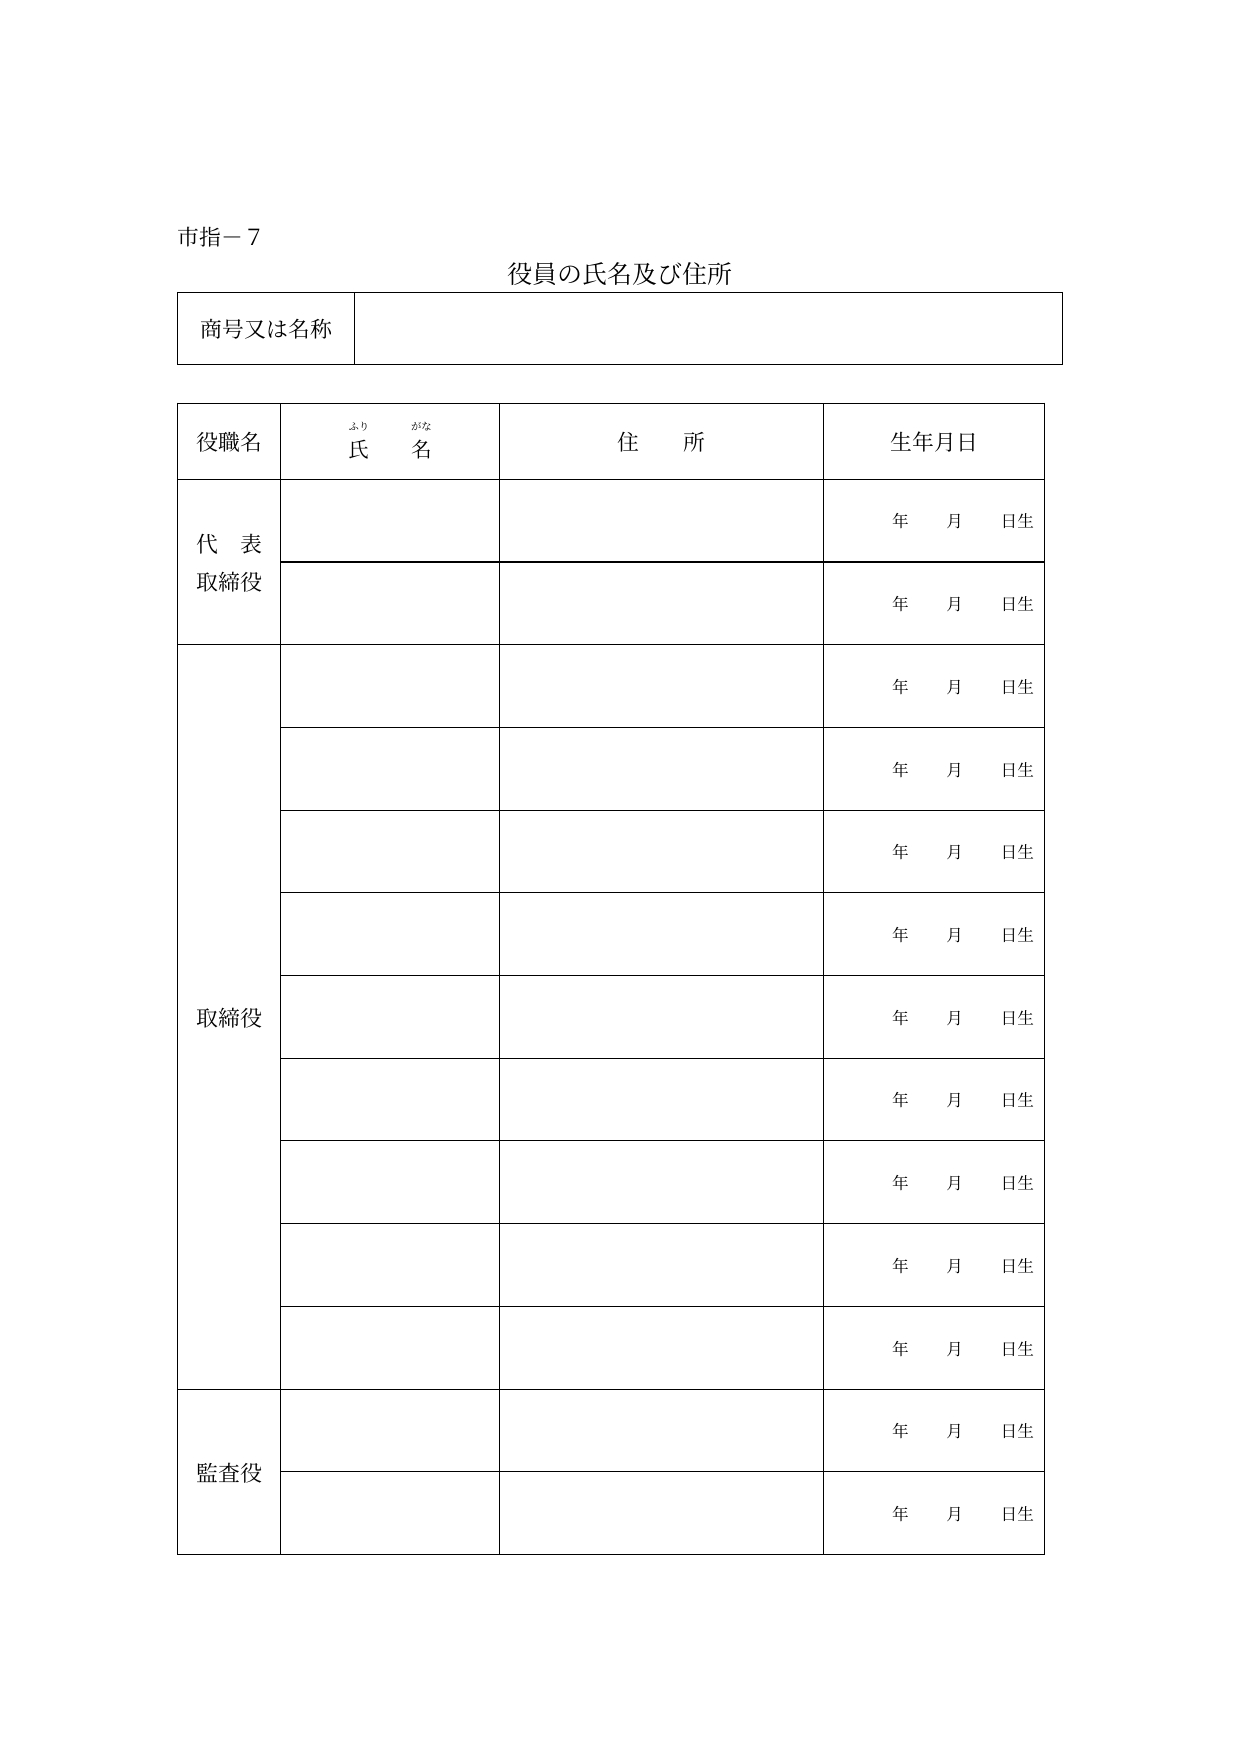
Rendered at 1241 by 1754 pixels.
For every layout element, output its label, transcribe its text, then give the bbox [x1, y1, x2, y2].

table_cell 年 月 日生 [824, 1307, 1044, 1388]
table_header 商号又は名称 [178, 293, 354, 364]
table_cell [500, 1307, 823, 1388]
table_cell [500, 728, 823, 809]
table_cell [281, 1472, 499, 1554]
table_cell 年 月 日生 [824, 976, 1044, 1058]
table_cell [281, 728, 499, 809]
table_cell [500, 563, 823, 644]
table_cell [281, 1390, 499, 1471]
table_cell 取締役 [178, 645, 280, 1388]
table_cell [281, 976, 499, 1058]
table_header 役職名 [178, 404, 280, 479]
table_header 生年月日 [824, 404, 1044, 479]
table_cell 年 月 日生 [824, 811, 1044, 892]
table_cell 年 月 日生 [824, 645, 1044, 727]
table_cell 年 月 日生 [824, 893, 1044, 975]
table_header [355, 293, 1062, 364]
table_cell 年 月 日生 [824, 728, 1044, 809]
table_cell [500, 1224, 823, 1306]
table_cell 年 月 日生 [824, 1224, 1044, 1306]
table_cell [500, 1472, 823, 1554]
table_cell [500, 645, 823, 727]
table_cell [500, 893, 823, 975]
table_cell [281, 563, 499, 644]
table_cell [500, 1390, 823, 1471]
table_cell 代 表 取締役 [178, 480, 280, 644]
text 市指－７ [177, 217, 1063, 254]
table_cell [500, 480, 823, 561]
table_cell [281, 893, 499, 975]
table_cell 年 月 日生 [824, 1141, 1044, 1223]
table_cell 年 月 日生 [824, 1059, 1044, 1140]
table_cell [281, 1224, 499, 1306]
table_cell [281, 1141, 499, 1223]
table_cell [281, 811, 499, 892]
table_cell [500, 1059, 823, 1140]
table_header 住 所 [500, 404, 823, 479]
table_cell [281, 480, 499, 561]
table_cell [500, 976, 823, 1058]
text 役員の氏名及び住所 [177, 254, 1063, 292]
table_cell [281, 1307, 499, 1388]
table_cell [281, 645, 499, 727]
table_cell 年 月 日生 [824, 480, 1044, 561]
table_cell [281, 1059, 499, 1140]
table_cell 年 月 日生 [824, 1390, 1044, 1471]
table_cell 監査役 [178, 1390, 280, 1554]
table_cell [500, 1141, 823, 1223]
table_cell [500, 811, 823, 892]
table_cell 年 月 日生 [824, 563, 1044, 644]
table_header [281, 404, 499, 479]
table_cell 年 月 日生 [824, 1472, 1044, 1554]
